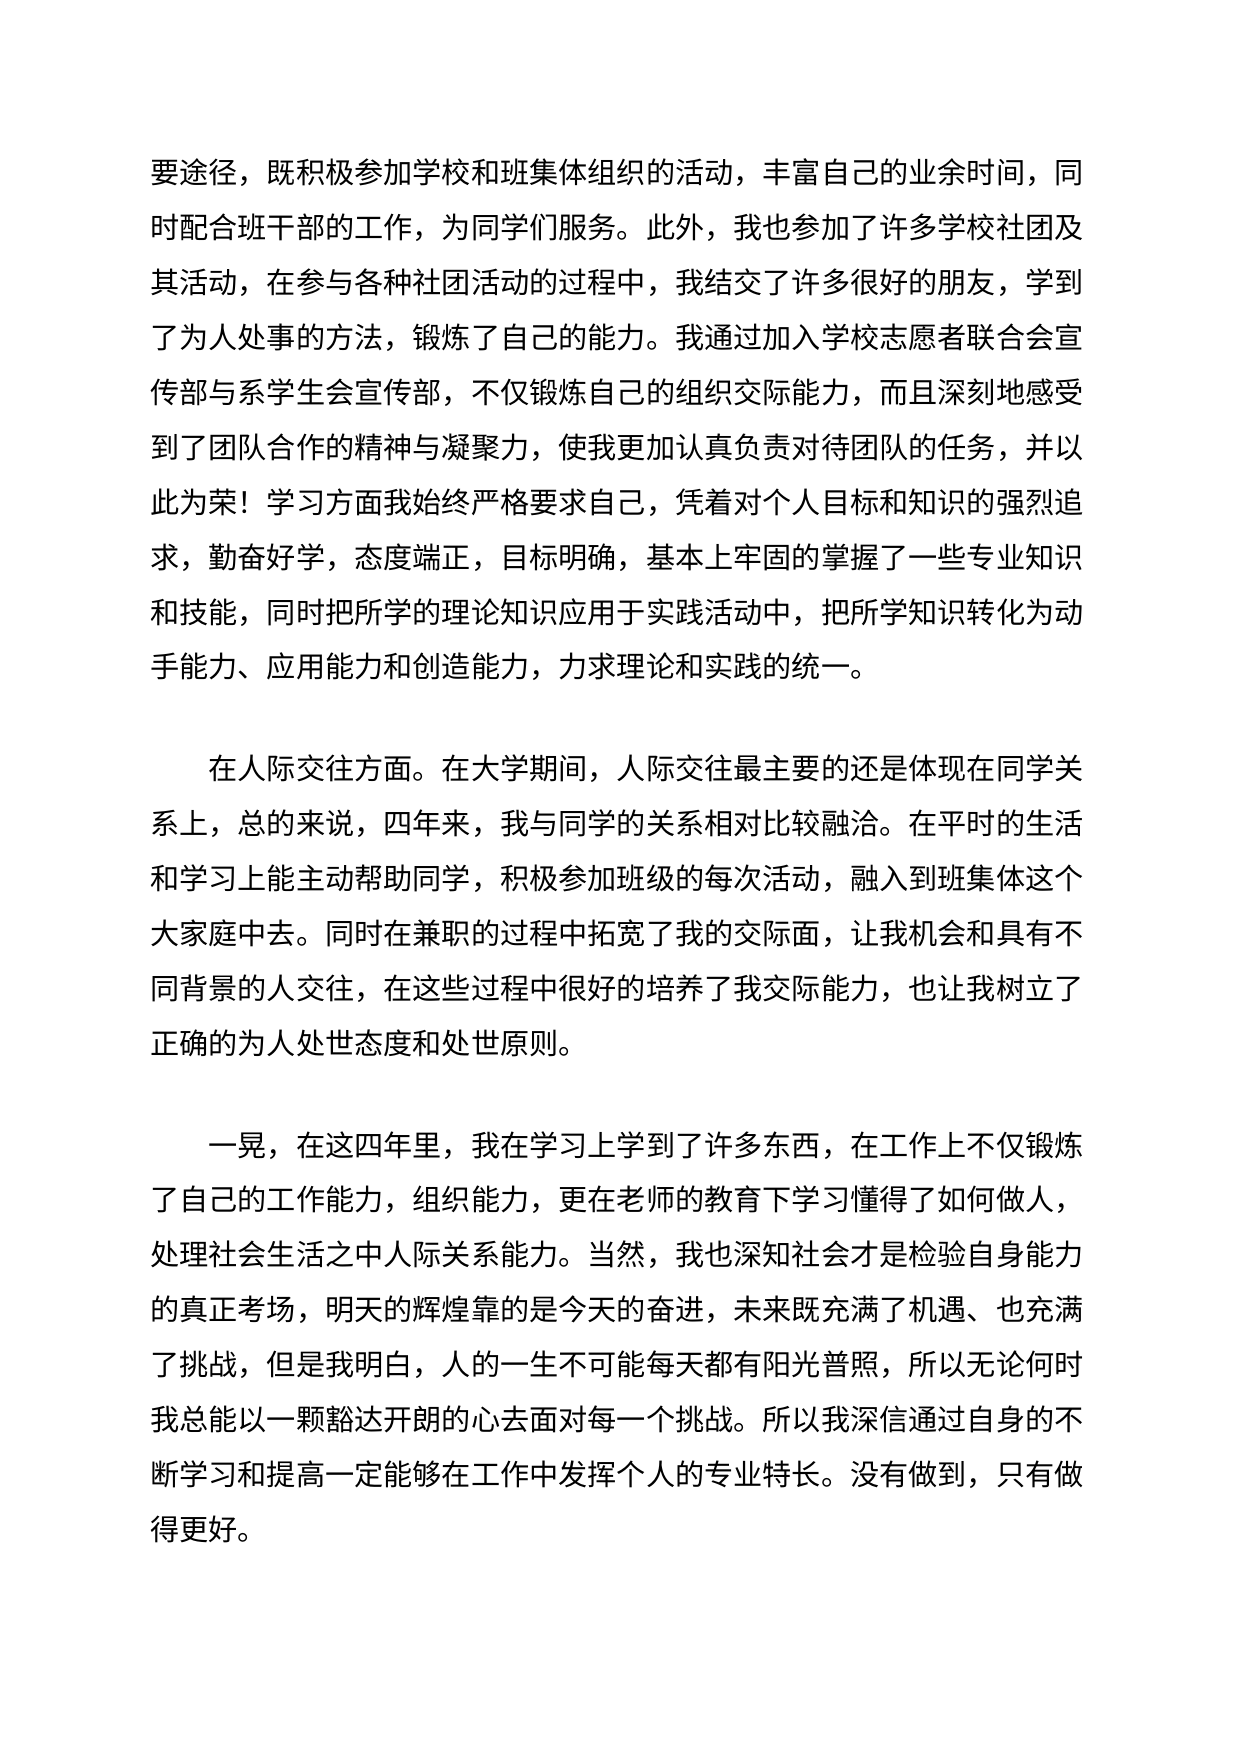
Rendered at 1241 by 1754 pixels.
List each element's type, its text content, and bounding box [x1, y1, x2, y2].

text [150, 150, 1090, 686]
text 在人际交往方面。在大学期间，人际交往最主要的还是体现在同学关系上，总的来说，四年来，我与同学的关系相对比较融洽。在平时的生活和学习上能主动帮助同学，积极参加班级的每次活动，融入到班集体这个大家庭中去。同时在兼职的过程中拓宽了我的交际面，让我机会和具有不同背景的人交往，在这些过程中很好的培养了我交际能力，也让我树立了正确的为人处世态度和处世原则。 [150, 746, 1090, 1063]
text 一晃，在这四年里，我在学习上学到了许多东西，在工作上不仅锻炼了自己的工作能力，组织能力，更在老师的教育下学习懂得了如何做人，处理社会生活之中人际关系能力。当然，我也深知社会才是检验自身能力的真正考场，明天的辉煌靠的是今天的奋进，未来既充满了机遇、也充满了挑战，但是我明白，人的一生不可能每天都有阳光普照，所以无论何时我总能以一颗豁达开朗的心去面对每一个挑战。所以我深信通过自身的不断学习和提高一定能够在工作中发挥个人的专业特长。没有做到，只有做得更好。 [150, 1122, 1090, 1549]
